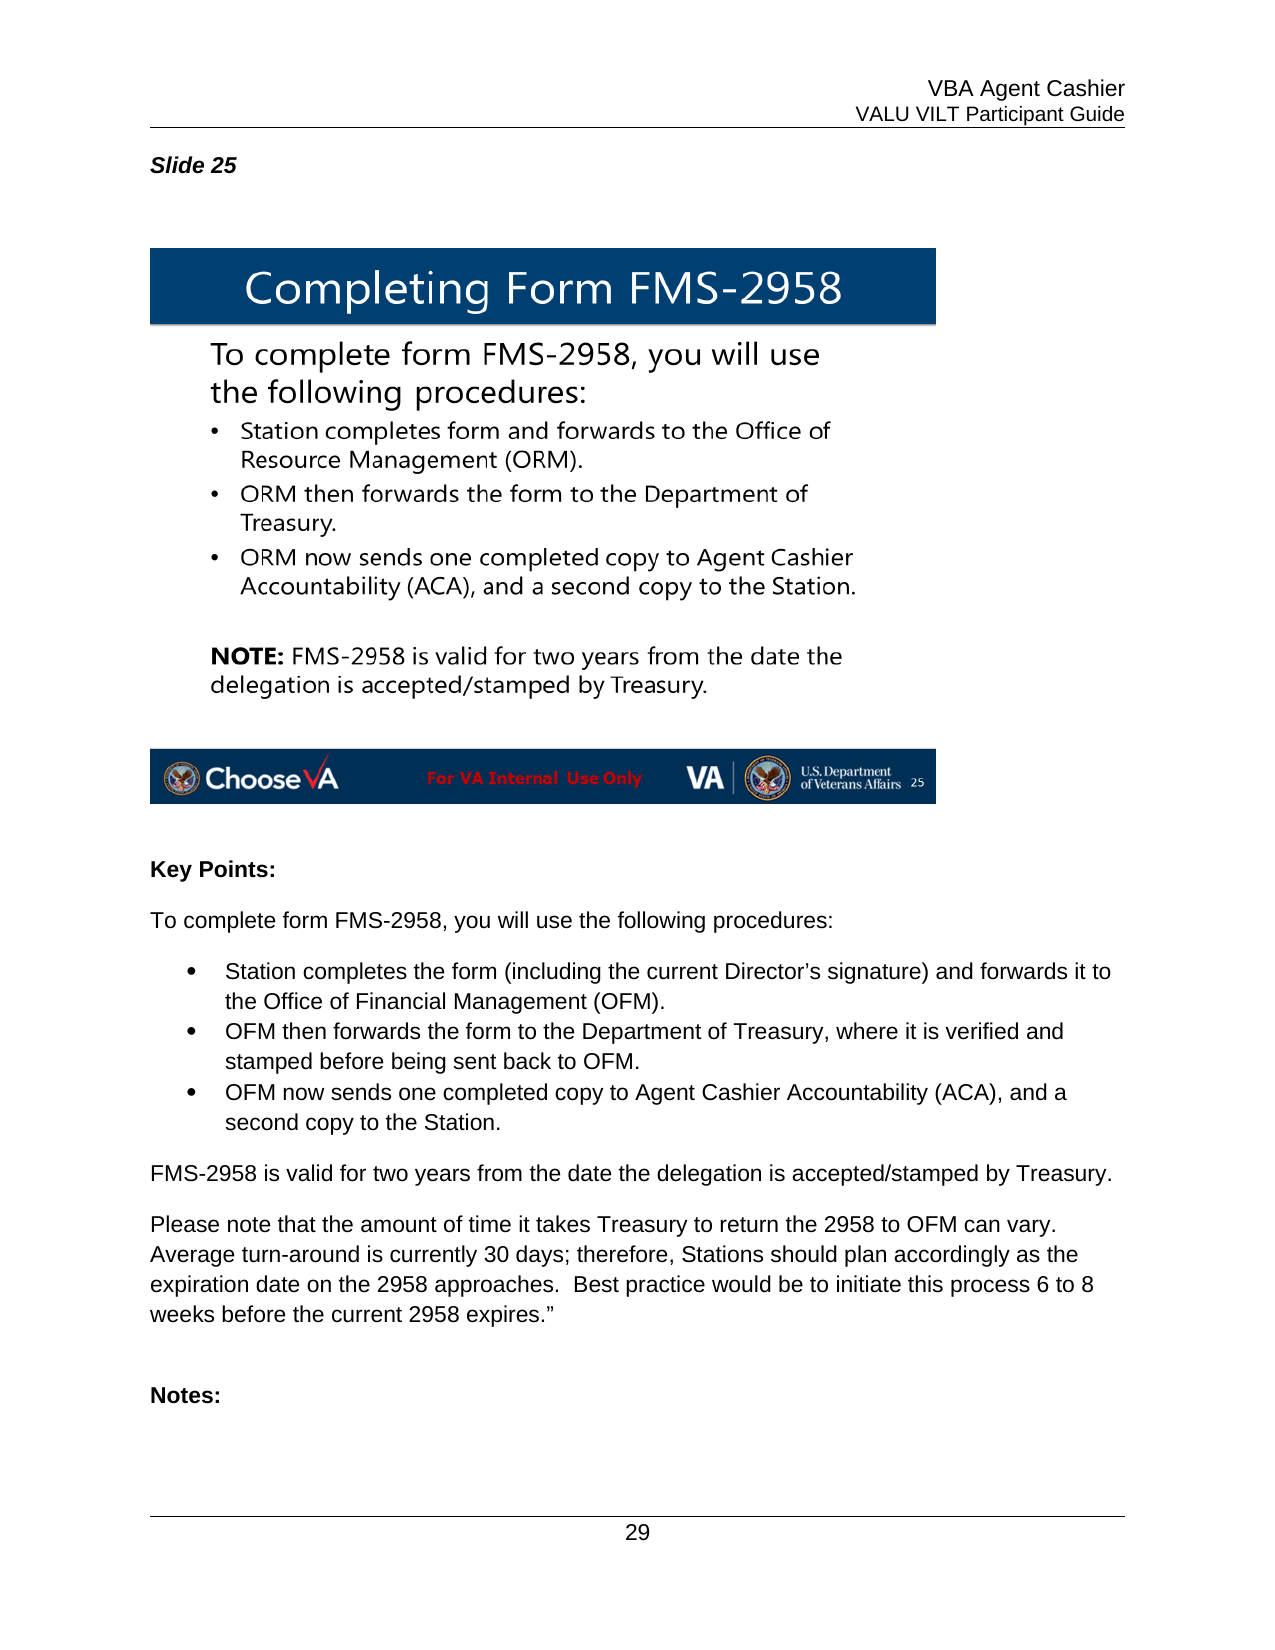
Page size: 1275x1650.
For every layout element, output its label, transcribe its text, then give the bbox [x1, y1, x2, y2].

picture [150, 248, 936, 804]
text Notes: [150, 1382, 1125, 1408]
subtitle Slide 25 [150, 152, 1125, 179]
text Key Points: [150, 856, 1125, 882]
